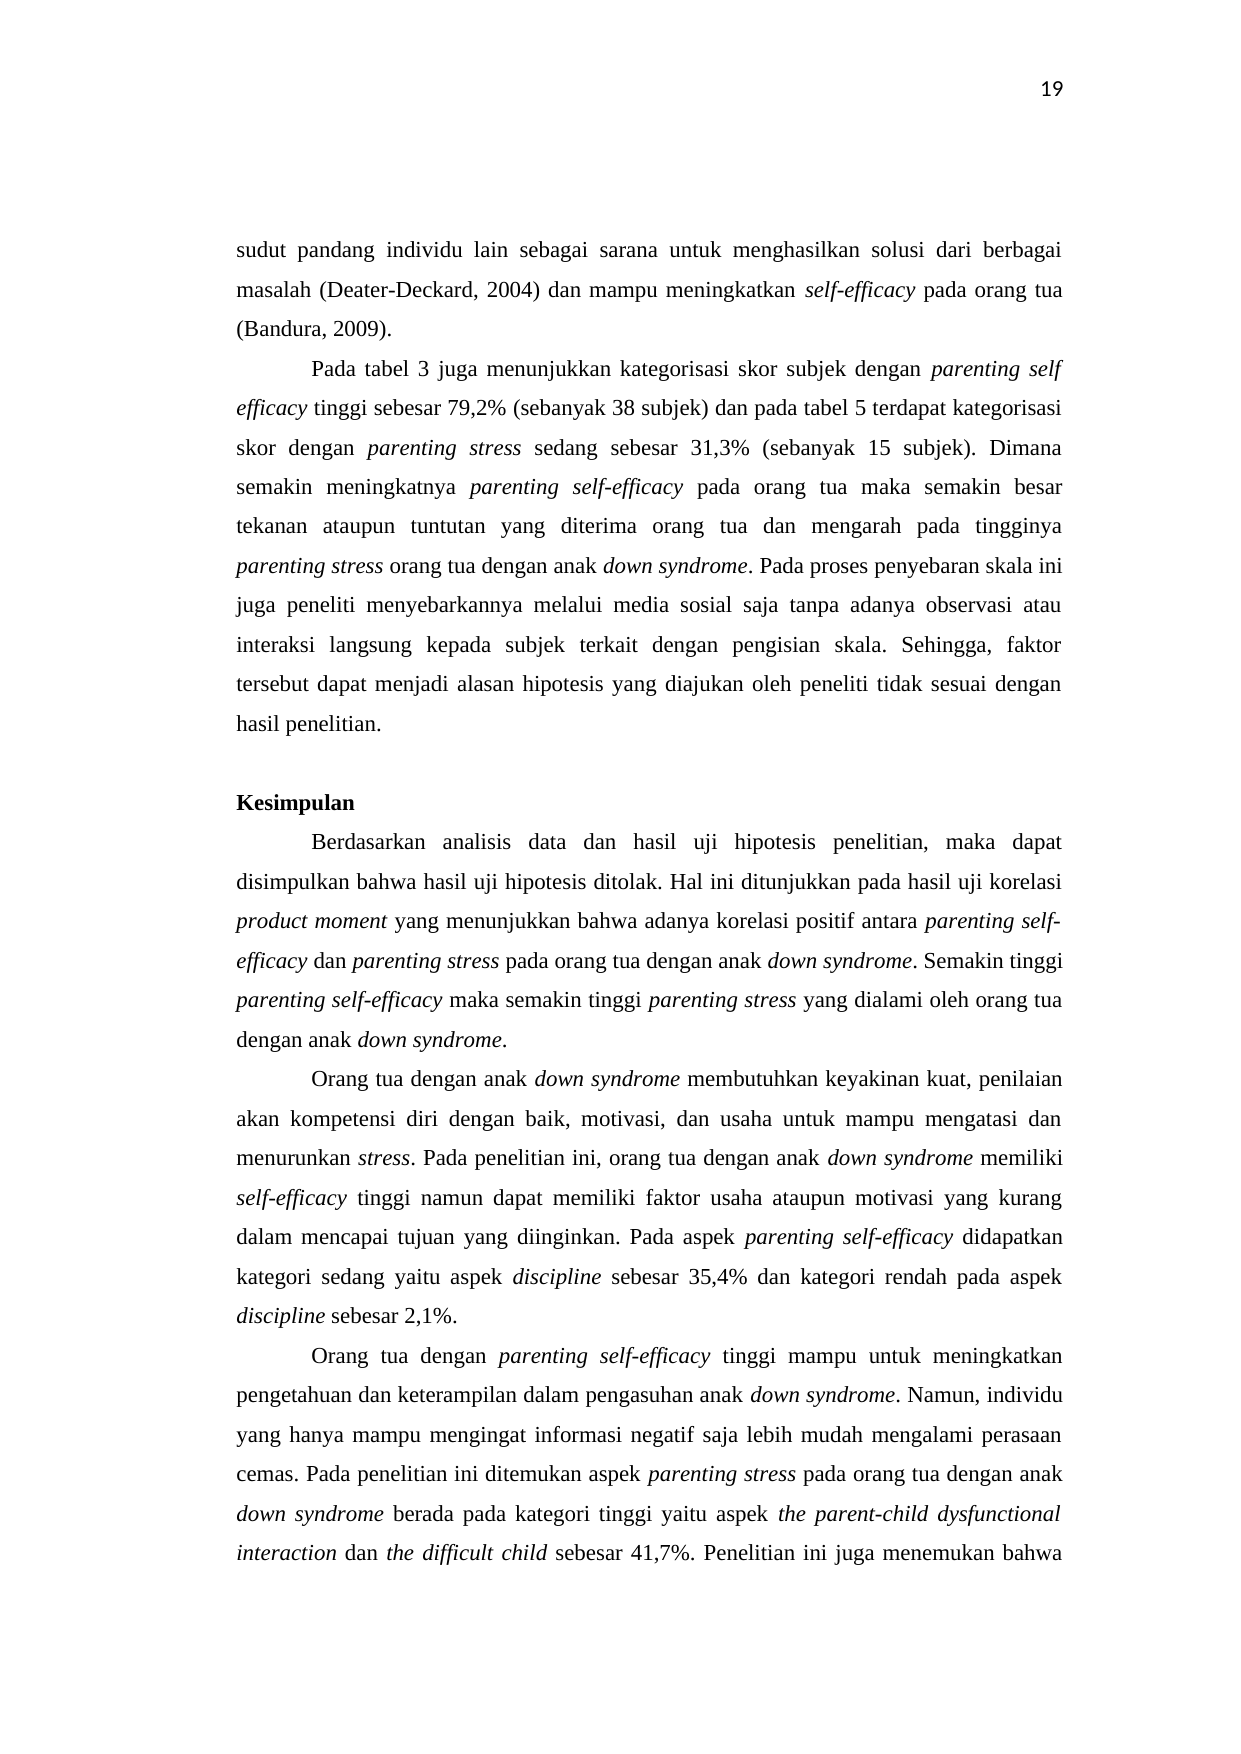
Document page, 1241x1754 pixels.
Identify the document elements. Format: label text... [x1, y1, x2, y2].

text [236, 1342, 1063, 1565]
text Berdasarkan analisis data dan hasil uji hipotesis penelitian, maka dapat disimpulkan bahwa hasil uji hipotesis ditolak. Hal ini ditunjukkan pada hasil uji korelasi product moment yang menunjukkan bahwa adanya korelasi positif antara parenting self-efficacy dan parenting stress pada orang tua dengan anak down syndrome. Semakin tinggi parenting self-efficacy maka semakin tinggi parenting stress yang dialami oleh orang tua dengan anak down syndrome. [236, 828, 1063, 1052]
text Orang tua dengan anak down syndrome membutuhkan keyakinan kuat, penilaian akan kompetensi diri dengan baik, motivasi, dan usaha untuk mampu mengatasi dan menurunkan stress. Pada penelitian ini, orang tua dengan anak down syndrome memiliki self-efficacy tinggi namun dapat memiliki faktor usaha ataupun motivasi yang kurang dalam mencapai tujuan yang diinginkan. Pada aspek parenting self-efficacy didapatkan kategori sedang yaitu aspek discipline sebesar 35,4% dan kategori rendah pada aspek discipline sebesar 2,1%. [236, 1065, 1063, 1328]
subtitle Kesimpulan [236, 789, 1063, 815]
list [236, 236, 1063, 342]
text Pada tabel 3 juga menunjukkan kategorisasi skor subjek dengan parenting self efficacy tinggi sebesar 79,2% (sebanyak 38 subjek) dan pada tabel 5 terdapat kategorisasi skor dengan parenting stress sedang sebesar 31,3% (sebanyak 15 subjek). Dimana semakin meningkatnya parenting self-efficacy pada orang tua maka semakin besar tekanan ataupun tuntutan yang diterima orang tua dan mengarah pada tingginya parenting stress orang tua dengan anak down syndrome. Pada proses penyebaran skala ini juga peneliti menyebarkannya melalui media sosial saja tanpa adanya observasi atau interaksi langsung kepada subjek terkait dengan pengisian skala. Sehingga, faktor tersebut dapat menjadi alasan hipotesis yang diajukan oleh peneliti tidak sesuai dengan hasil penelitian. [236, 355, 1063, 736]
